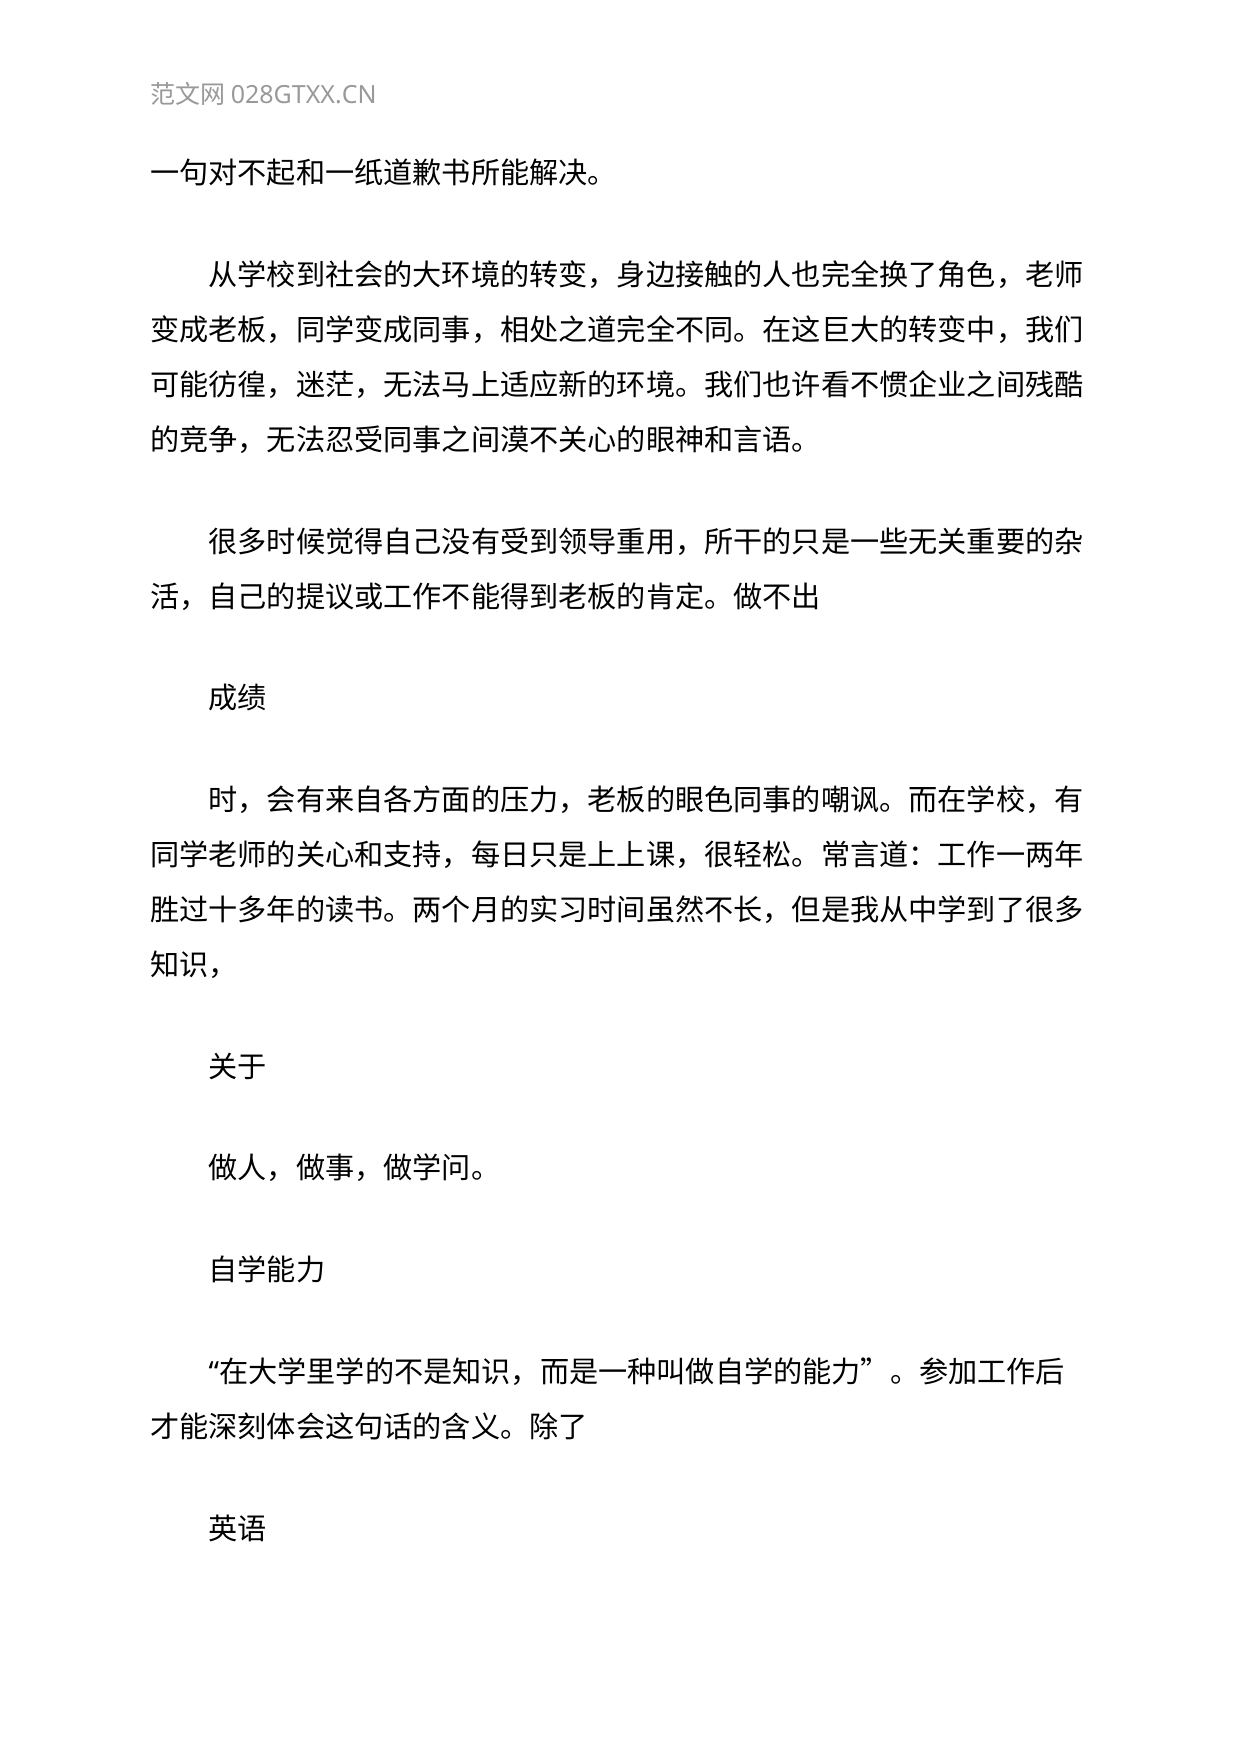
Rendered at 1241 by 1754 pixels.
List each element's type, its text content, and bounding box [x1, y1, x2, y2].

text 从学校到社会的大环境的转变，身边接触的人也完全换了角色，老师变成老板，同学变成同事，相处之道完全不同。在这巨大的转变中，我们可能彷徨，迷茫，无法马上适应新的环境。我们也许看不惯企业之间残酷的竞争，无法忍受同事之间漠不关心的眼神和言语。 [150, 252, 1090, 459]
text 做人，做事，做学问。 [150, 1145, 1090, 1187]
text 时，会有来自各方面的压力，老板的眼色同事的嘲讽。而在学校，有同学老师的关心和支持，每日只是上上课，很轻松。常言道：工作一两年胜过十多年的读书。两个月的实习时间虽然不长，但是我从中学到了很多知识， [150, 777, 1090, 984]
text 英语 [150, 1505, 1090, 1547]
text 自学能力 [150, 1247, 1090, 1289]
text “在大学里学的不是知识，而是一种叫做自学的能力”。参加工作后才能深刻体会这句话的含义。除了 [150, 1348, 1090, 1446]
text 成绩 [150, 675, 1090, 717]
text 很多时候觉得自己没有受到领导重用，所干的只是一些无关重要的杂活，自己的提议或工作不能得到老板的肯定。做不出 [150, 518, 1090, 615]
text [150, 150, 1090, 192]
text 关于 [150, 1043, 1090, 1085]
